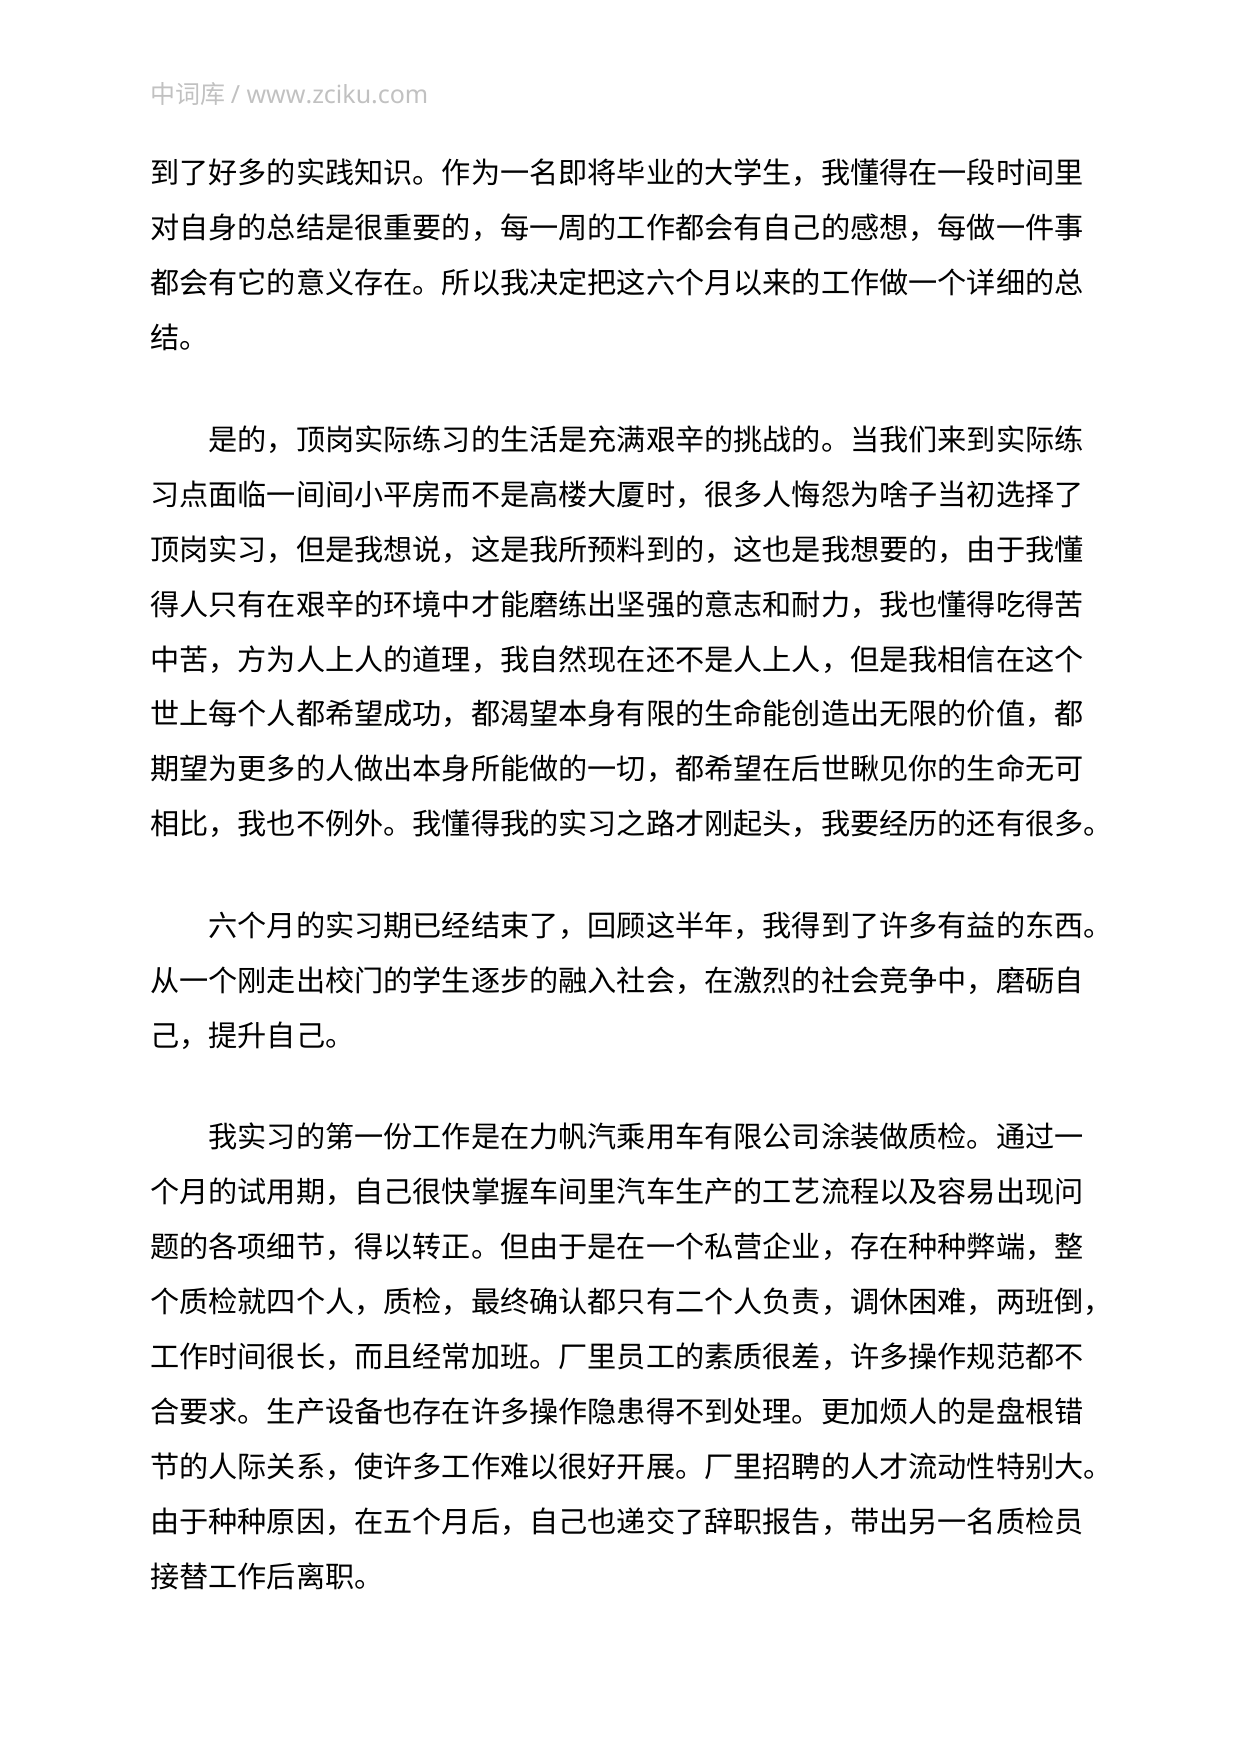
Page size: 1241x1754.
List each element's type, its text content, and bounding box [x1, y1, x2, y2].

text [150, 150, 1090, 357]
text 六个月的实习期已经结束了，回顾这半年，我得到了许多有益的东西。从一个刚走出校门的学生逐步的融入社会，在激烈的社会竞争中，磨砺自己，提升自己。 [150, 902, 1090, 1054]
text 是的，顶岗实际练习的生活是充满艰辛的挑战的。当我们来到实际练习点面临一间间小平房而不是高楼大厦时，很多人悔怨为啥子当初选择了顶岗实习，但是我想说，这是我所预料到的，这也是我想要的，由于我懂得人只有在艰辛的环境中才能磨练出坚强的意志和耐力，我也懂得吃得苦中苦，方为人上人的道理，我自然现在还不是人上人，但是我相信在这个世上每个人都希望成功，都渴望本身有限的生命能创造出无限的价值，都期望为更多的人做出本身所能做的一切，都希望在后世瞅见你的生命无可相比，我也不例外。我懂得我的实习之路才刚起头，我要经历的还有很多。 [150, 416, 1090, 843]
text 我实习的第一份工作是在力帆汽乘用车有限公司涂装做质检。通过一个月的试用期，自己很快掌握车间里汽车生产的工艺流程以及容易出现问题的各项细节，得以转正。但由于是在一个私营企业，存在种种弊端，整个质检就四个人，质检，最终确认都只有二个人负责，调休困难，两班倒，工作时间很长，而且经常加班。厂里员工的素质很差，许多操作规范都不合要求。生产设备也存在许多操作隐患得不到处理。更加烦人的是盘根错节的人际关系，使许多工作难以很好开展。厂里招聘的人才流动性特别大。由于种种原因，在五个月后，自己也递交了辞职报告，带出另一名质检员接替工作后离职。 [150, 1114, 1090, 1596]
